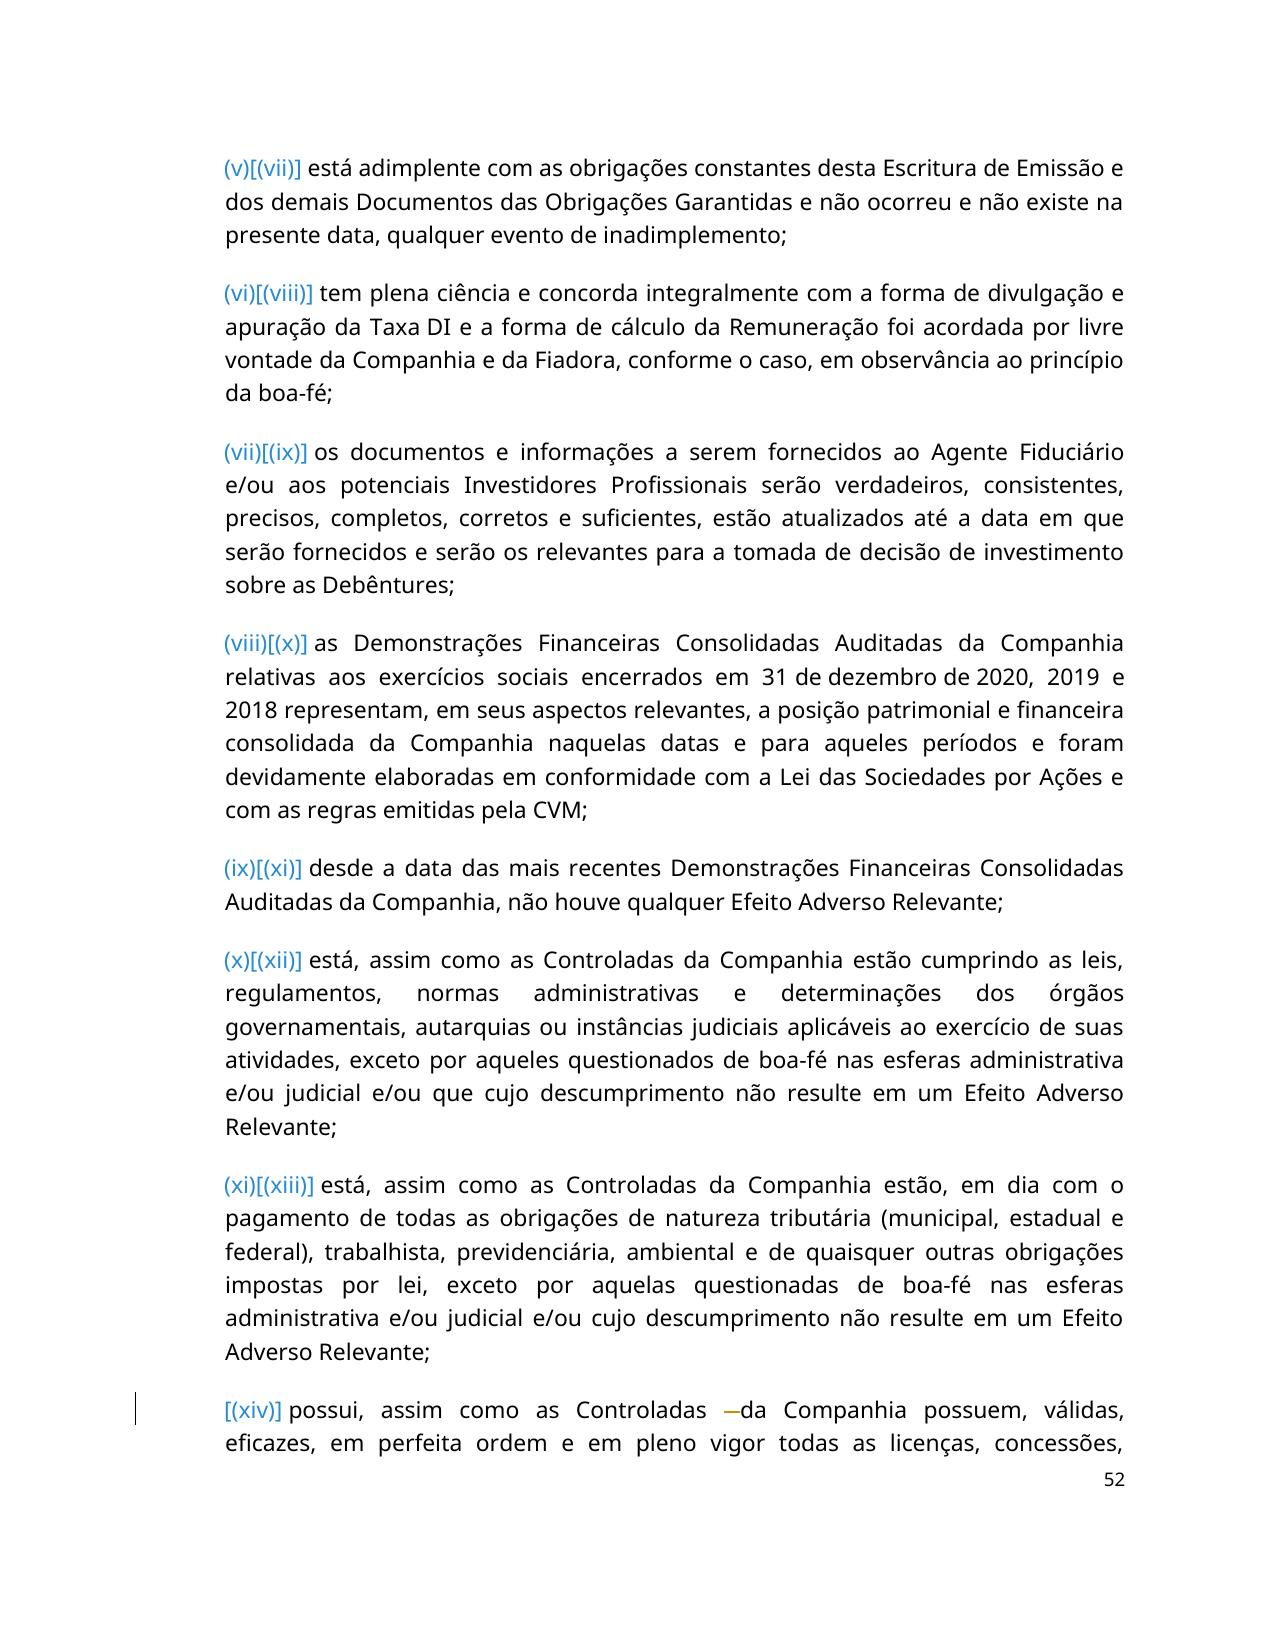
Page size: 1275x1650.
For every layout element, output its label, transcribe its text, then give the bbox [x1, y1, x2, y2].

list está, assim como as Controladas da Companhia estão, em dia com o pagamento de todas as obrigações de natureza tributária (municipal, estadual e federal), trabalhista, previdenciária, ambiental e de quaisquer outras obrigações impostas por lei, exceto por aquelas questionadas de boa-fé nas esferas administrativa e/ou judicial e/ou cujo descumprimento não resulte em um Efeito Adverso Relevante; [224, 1167, 1125, 1367]
list os documentos e informações a serem fornecidos ao Agente Fiduciário e/ou aos potenciais Investidores Profissionais serão verdadeiros, consistentes, precisos, completos, corretos e suficientes, estão atualizados até a data em que serão fornecidos e serão os relevantes para a tomada de decisão de investimento sobre as Debêntures; [224, 433, 1125, 600]
list desde a data das mais recentes Demonstrações Financeiras Consolidadas Auditadas da Companhia, não houve qualquer Efeito Adverso Relevante; [224, 850, 1125, 917]
list tem plena ciência e concorda integralmente com a forma de divulgação e apuração da Taxa DI e a forma de cálculo da Remuneração foi acordada por livre vontade da Companhia e da Fiadora, conforme o caso, em observância ao princípio da boa-fé; [224, 275, 1125, 408]
list está, assim como as Controladas da Companhia estão cumprindo as leis, regulamentos, normas administrativas e determinações dos órgãos governamentais, autarquias ou instâncias judiciais aplicáveis ao exercício de suas atividades, exceto por aqueles questionados de boa-fé nas esferas administrativa e/ou judicial e/ou que cujo descumprimento não resulte em um Efeito Adverso Relevante; [224, 942, 1125, 1142]
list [224, 1392, 1125, 1458]
list as Demonstrações Financeiras Consolidadas Auditadas da Companhia relativas aos exercícios sociais encerrados em 31 de dezembro de 2020, 2019 e 2018 representam, em seus aspectos relevantes, a posição patrimonial e financeira consolidada da Companhia naquelas datas e para aqueles períodos e foram devidamente elaboradas em conformidade com a Lei das Sociedades por Ações e com as regras emitidas pela CVM; [224, 625, 1125, 825]
list está adimplente com as obrigações constantes desta Escritura de Emissão e dos demais Documentos das Obrigações Garantidas e não ocorreu e não existe na presente data, qualquer evento de inadimplemento; [224, 150, 1125, 250]
